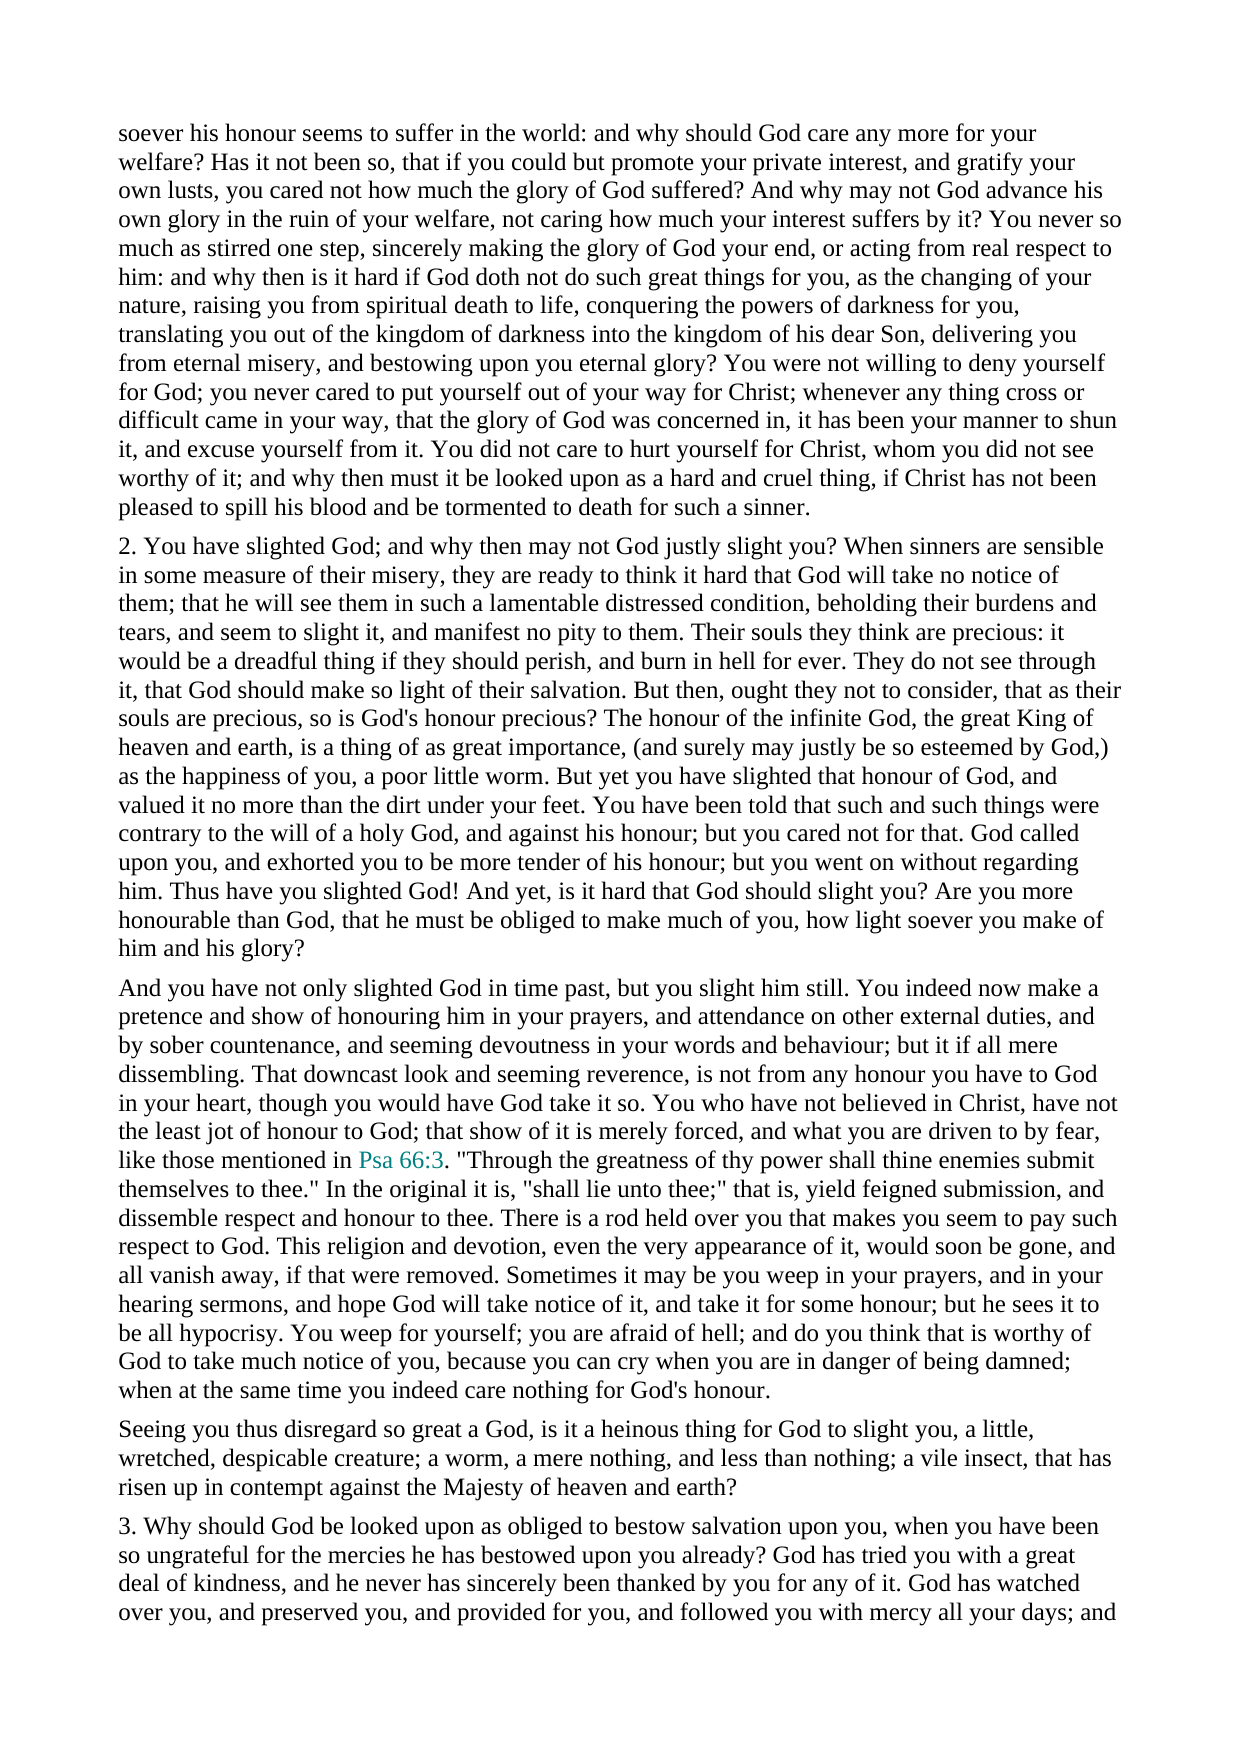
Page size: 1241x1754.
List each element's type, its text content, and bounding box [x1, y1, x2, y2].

text Seeing you thus disregard so great a God, is it a heinous thing for God to slight you, a little, wretched, despicable creature; a worm, a mere nothing, and less than nothing; a vile insect, that has risen up in contempt against the Majesty of heaven and earth? [118, 1414, 1122, 1501]
text And you have not only slighted God in time past, but you slight him still. You indeed now make a pretence and show of honouring him in your prayers, and attendance on other external duties, and by sober countenance, and seeming devoutness in your words and behaviour; but it if all mere dissembling. That downcast look and seeming reverence, is not from any honour you have to God in your heart, though you would have God take it so. You who have not believed in Christ, have not the least jot of honour to God; that show of it is merely forced, and what you are driven to by fear, like those mentioned in Psa 66:3. "Through the greatness of thy power shall thine enemies submit themselves to thee." In the original it is, "shall lie unto thee;" that is, yield feigned submission, and dissemble respect and honour to thee. There is a rod held over you that makes you seem to pay such respect to God. This religion and devotion, even the very appearance of it, would soon be gone, and all vanish away, if that were removed. Sometimes it may be you weep in your prayers, and in your hearing sermons, and hope God will take notice of it, and take it for some honour; but he sees it to be all hypocrisy. You weep for yourself; you are afraid of hell; and do you think that is worthy of God to take much notice of you, because you can cry when you are in danger of being damned; when at the same time you indeed care nothing for God's honour. [118, 973, 1122, 1404]
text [118, 118, 1122, 521]
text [118, 1511, 1122, 1626]
text 2. You have slighted God; and why then may not God justly slight you? When sinners are sensible in some measure of their misery, they are ready to think it hard that God will take no notice of them; that he will see them in such a lamentable distressed condition, beholding their burdens and tears, and seem to slight it, and manifest no pity to them. Their souls they think are precious: it would be a dreadful thing if they should perish, and burn in hell for ever. They do not see through it, that God should make so light of their salvation. But then, ought they not to consider, that as their souls are precious, so is God's honour precious? The honour of the infinite God, the great King of heaven and earth, is a thing of as great importance, (and surely may justly be so esteemed by God,) as the happiness of you, a poor little worm. But yet you have slighted that honour of God, and valued it no more than the dirt under your feet. You have been told that such and such things were contrary to the will of a holy God, and against his honour; but you cared not for that. God called upon you, and exhorted you to be more tender of his honour; but you went on without regarding him. Thus have you slighted God! And yet, is it hard that God should slight you? Are you more honourable than God, that he must be obliged to make much of you, how light soever you make of him and his glory? [118, 531, 1122, 962]
